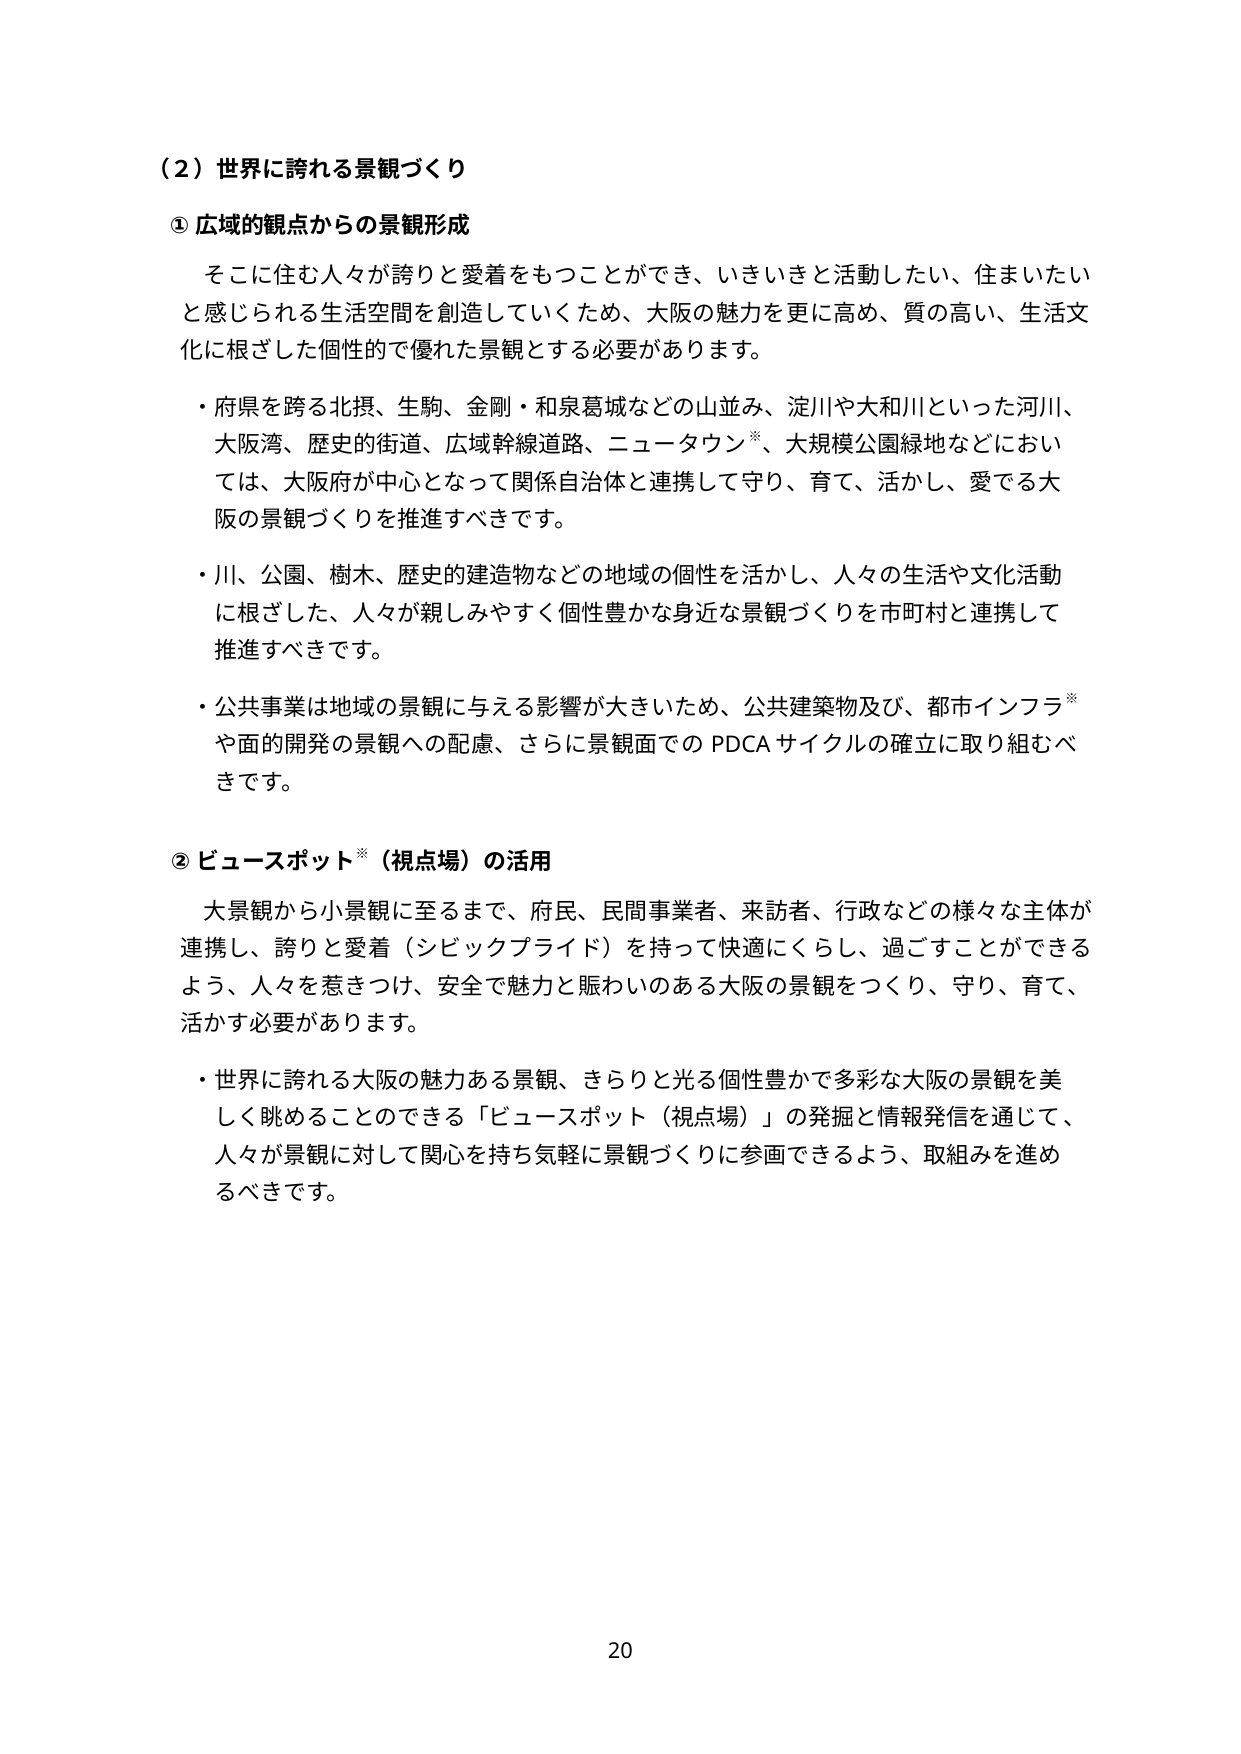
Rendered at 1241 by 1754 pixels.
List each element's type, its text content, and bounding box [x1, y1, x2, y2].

text ・世界に誇れる大阪の魅力ある景観、きらりと光る個性豊かで多彩な大阪の景観を美しく眺めることのできる「ビュースポット（視点場）」の発掘と情報発信を通じて、人々が景観に対して関心を持ち気軽に景観づくりに参画できるよう、取組みを進めるべきです。 [191, 1058, 1063, 1208]
text 大景観から小景観に至るまで、府民、民間事業者、来訪者、行政などの様々な主体が連携し、誇りと愛着（シビックプライド）を持って快適にくらし、過ごすことができるよう、人々を惹きつけ、安全で魅力と賑わいのある大阪の景観をつくり、守り、育て、活かす必要があります。 [181, 889, 1092, 1039]
text （２）世界に誇れる景観づくり [148, 148, 1092, 185]
text ② ビュースポット※（視点場）の活用 [148, 839, 1092, 877]
text ・公共事業は地域の景観に与える影響が大きいため、公共建築物及び、都市インフラ※や面的開発の景観への配慮、さらに景観面でのPDCAサイクルの確立に取り組むべきです。 [191, 685, 1078, 798]
text そこに住む人々が誇りと愛着をもつことができ、いきいきと活動したい、住まいたいと感じられる生活空間を創造していくため、大阪の魅力を更に高め、質の高い、生活文化に根ざした個性的で優れた景観とする必要があります。 [181, 254, 1092, 366]
text ① 広域的観点からの景観形成 [169, 204, 1092, 241]
text ・府県を跨る北摂、生駒、金剛・和泉葛城などの山並み、淀川や大和川といった河川、大阪湾、歴史的街道、広域幹線道路、ニュータウン※、大規模公園緑地などにおいては、大阪府が中心となって関係自治体と連携して守り、育て、活かし、愛でる大阪の景観づくりを推進すべきです。 [191, 385, 1063, 535]
text ・川、公園、樹木、歴史的建造物などの地域の個性を活かし、人々の生活や文化活動に根ざした、人々が親しみやすく個性豊かな身近な景観づくりを市町村と連携して推進すべきです。 [191, 554, 1063, 666]
